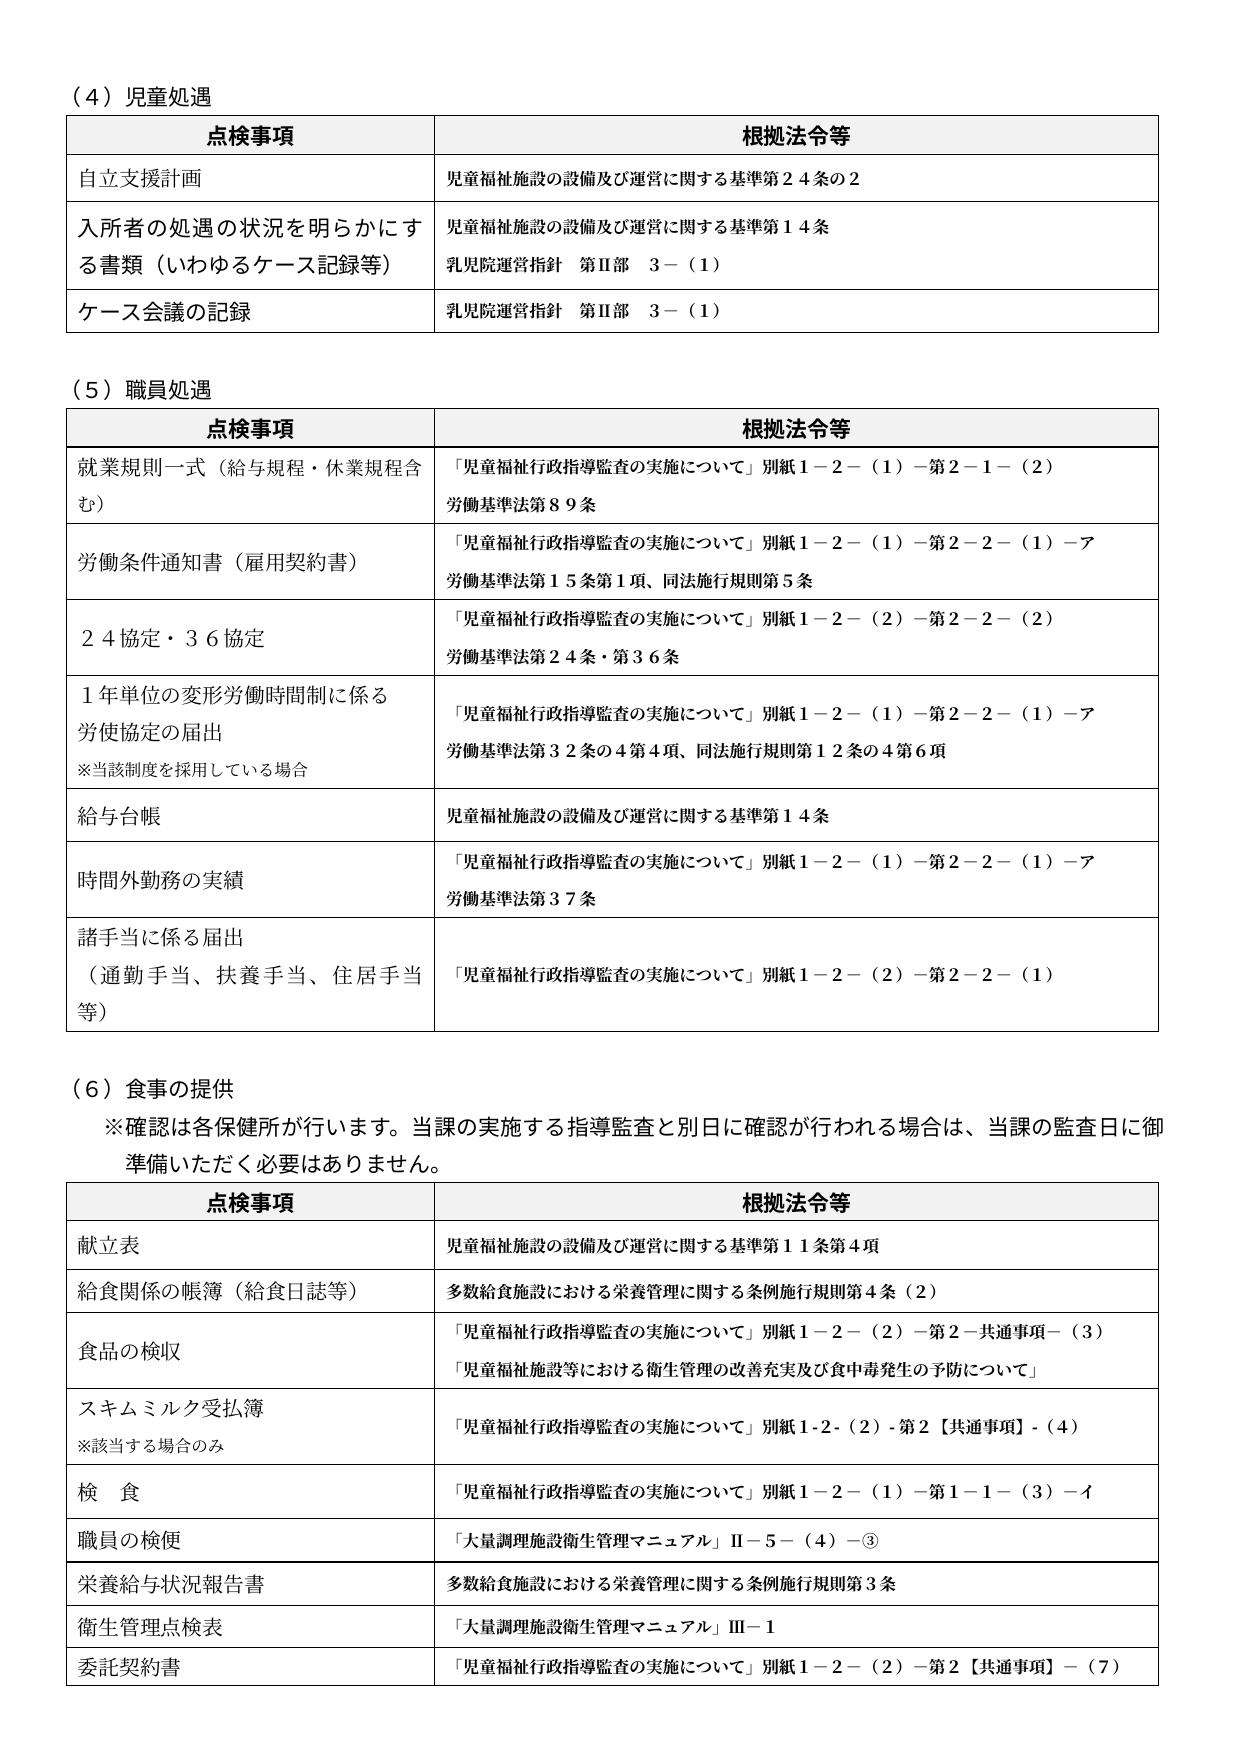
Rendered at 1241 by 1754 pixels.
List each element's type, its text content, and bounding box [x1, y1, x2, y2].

table_cell 職員の検便 [67, 1519, 434, 1561]
table_cell 多数給食施設における栄養管理に関する条例施行規則第３条 [435, 1563, 1158, 1604]
table_cell ケース会議の記録 [67, 290, 434, 332]
table_cell 「児童福祉行政指導監査の実施について」別紙１－２－（２）－第２－２－（２） 労働基準法第２４条・第３６条 [435, 600, 1158, 674]
table_cell 就業規則一式（給与規程・休業規程含む） [67, 448, 434, 522]
table_header 点検事項 [67, 1183, 434, 1220]
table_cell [435, 1648, 1158, 1685]
table_cell 「児童福祉行政指導監査の実施について」別紙１－２－（２）－第２－共通事項－（３） 「児童福祉施設等における衛生管理の改善充実及び食中毒発生の予防について」 [435, 1313, 1158, 1388]
table_header 根拠法令等 [435, 116, 1158, 153]
table_cell 衛生管理点検表 [67, 1606, 434, 1647]
table_cell 児童福祉施設の設備及び運営に関する基準第２４条の２ [435, 155, 1158, 201]
table_cell 「児童福祉行政指導監査の実施について」別紙１－２－（２）－第２－２－（１） [435, 918, 1158, 1031]
table_cell 「児童福祉行政指導監査の実施について」別紙１-２-（２）- 第２【共通事項】-（４） [435, 1389, 1158, 1464]
table_cell ２４協定・３６協定 [67, 600, 434, 674]
table_header 根拠法令等 [435, 409, 1158, 446]
table_cell 栄養給与状況報告書 [67, 1563, 434, 1604]
text （５）職員処遇 [59, 370, 1165, 408]
table_cell 「児童福祉行政指導監査の実施について」別紙１－２－（１）－第２－２－（１）－ア 労働基準法第３２条の４第４項、同法施行規則第１２条の４第６項 [435, 676, 1158, 788]
table_cell 「大量調理施設衛生管理マニュアル」Ⅲ－１ [435, 1606, 1158, 1647]
table_cell 献立表 [67, 1221, 434, 1269]
table_cell 「児童福祉行政指導監査の実施について」別紙１－２－（１）－第２－２－（１）－ア 労働基準法第１５条第１項、同法施行規則第５条 [435, 524, 1158, 598]
table_header 点検事項 [67, 409, 434, 446]
table_cell 「大量調理施設衛生管理マニュアル」Ⅱ－５－（４）－③ [435, 1519, 1158, 1561]
table_cell 入所者の処遇の状況を明らかにする書類（いわゆるケース記録等） [67, 202, 434, 289]
table_cell １年単位の変形労働時間制に係る 労使協定の届出 ※当該制度を採用している場合 [67, 676, 434, 788]
table_cell 「児童福祉行政指導監査の実施について」別紙１－２－（１）－第２－１－（２） 労働基準法第８９条 [435, 448, 1158, 522]
table_cell 多数給食施設における栄養管理に関する条例施行規則第４条（２） [435, 1270, 1158, 1312]
table_cell 検 食 [67, 1465, 434, 1517]
table_cell 児童福祉施設の設備及び運営に関する基準第１１条第４項 [435, 1221, 1158, 1269]
table_cell 「児童福祉行政指導監査の実施について」別紙１－２－（１）－第１－１－（３）－イ [435, 1465, 1158, 1517]
table_cell 給与台帳 [67, 789, 434, 841]
table_cell 自立支援計画 [67, 155, 434, 201]
table_cell 児童福祉施設の設備及び運営に関する基準第１４条 乳児院運営指針 第Ⅱ部 ３－（１） [435, 202, 1158, 289]
table_header 根拠法令等 [435, 1183, 1158, 1220]
table_cell 乳児院運営指針 第Ⅱ部 ３－（１） [435, 290, 1158, 332]
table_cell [67, 1648, 434, 1685]
text ※確認は各保健所が行います。当課の実施する指導監査と別日に確認が行われる場合は、当課の監査日に御準備いただく必要はありません。 [59, 1107, 1165, 1182]
text （６）食事の提供 [59, 1069, 1165, 1107]
table_header 点検事項 [67, 116, 434, 153]
table_cell 給食関係の帳簿（給食日誌等） [67, 1270, 434, 1312]
table_cell 諸手当に係る届出 （通勤手当、扶養手当、住居手当等） [67, 918, 434, 1031]
table_cell 児童福祉施設の設備及び運営に関する基準第１４条 [435, 789, 1158, 841]
text （４）児童処遇 [59, 77, 1165, 115]
table_cell 「児童福祉行政指導監査の実施について」別紙１－２－（１）－第２－２－（１）－ア 労働基準法第３７条 [435, 842, 1158, 917]
table_cell スキムミルク受払簿 ※該当する場合のみ [67, 1389, 434, 1464]
table_cell 時間外勤務の実績 [67, 842, 434, 917]
table_cell 労働条件通知書（雇用契約書） [67, 524, 434, 598]
table_cell 食品の検収 [67, 1313, 434, 1388]
